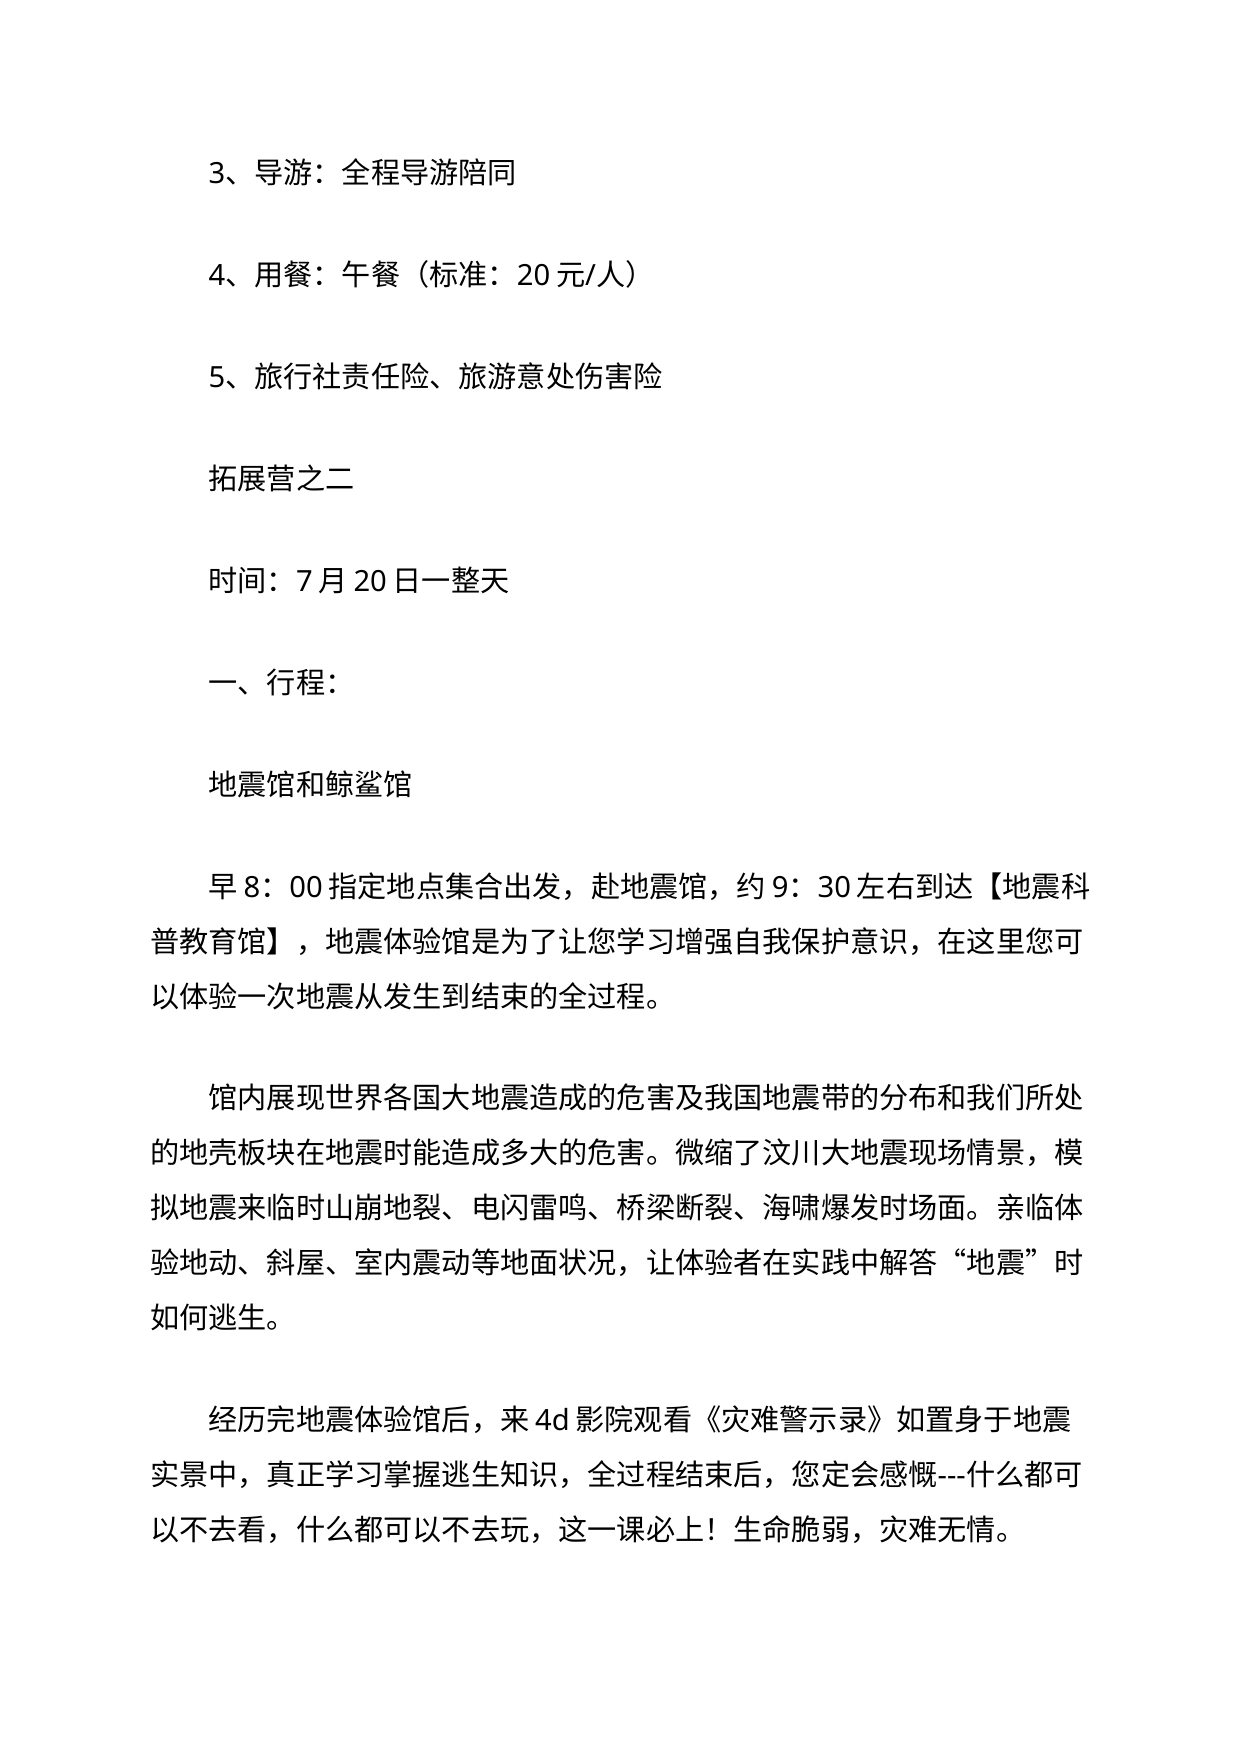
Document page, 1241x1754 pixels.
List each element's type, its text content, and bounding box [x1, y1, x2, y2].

text 4、用餐：午餐（标准：20元/人） [150, 252, 1090, 294]
text 早8：00指定地点集合出发，赴地震馆，约9：30左右到达【地震科普教育馆】，地震体验馆是为了让您学习增强自我保护意识，在这里您可以体验一次地震从发生到结束的全过程。 [150, 863, 1090, 1015]
text 一、行程： [150, 660, 1090, 702]
text 拓展营之二 [150, 456, 1090, 498]
text 时间：7月20日一整天 [150, 558, 1090, 600]
text 地震馆和鲸鲨馆 [150, 761, 1090, 804]
text 5、旅行社责任险、旅游意处伤害险 [150, 354, 1090, 396]
text 馆内展现世界各国大地震造成的危害及我国地震带的分布和我们所处的地壳板块在地震时能造成多大的危害。微缩了汶川大地震现场情景，模拟地震来临时山崩地裂、电闪雷鸣、桥梁断裂、海啸爆发时场面。亲临体验地动、斜屋、室内震动等地面状况，让体验者在实践中解答“地震”时如何逃生。 [150, 1075, 1090, 1337]
text 3、导游：全程导游陪同 [150, 150, 1090, 192]
text 经历完地震体验馆后，来4d影院观看《灾难警示录》如置身于地震实景中，真正学习掌握逃生知识，全过程结束后，您定会感慨---什么都可以不去看，什么都可以不去玩，这一课必上！生命脆弱，灾难无情。 [150, 1396, 1090, 1548]
